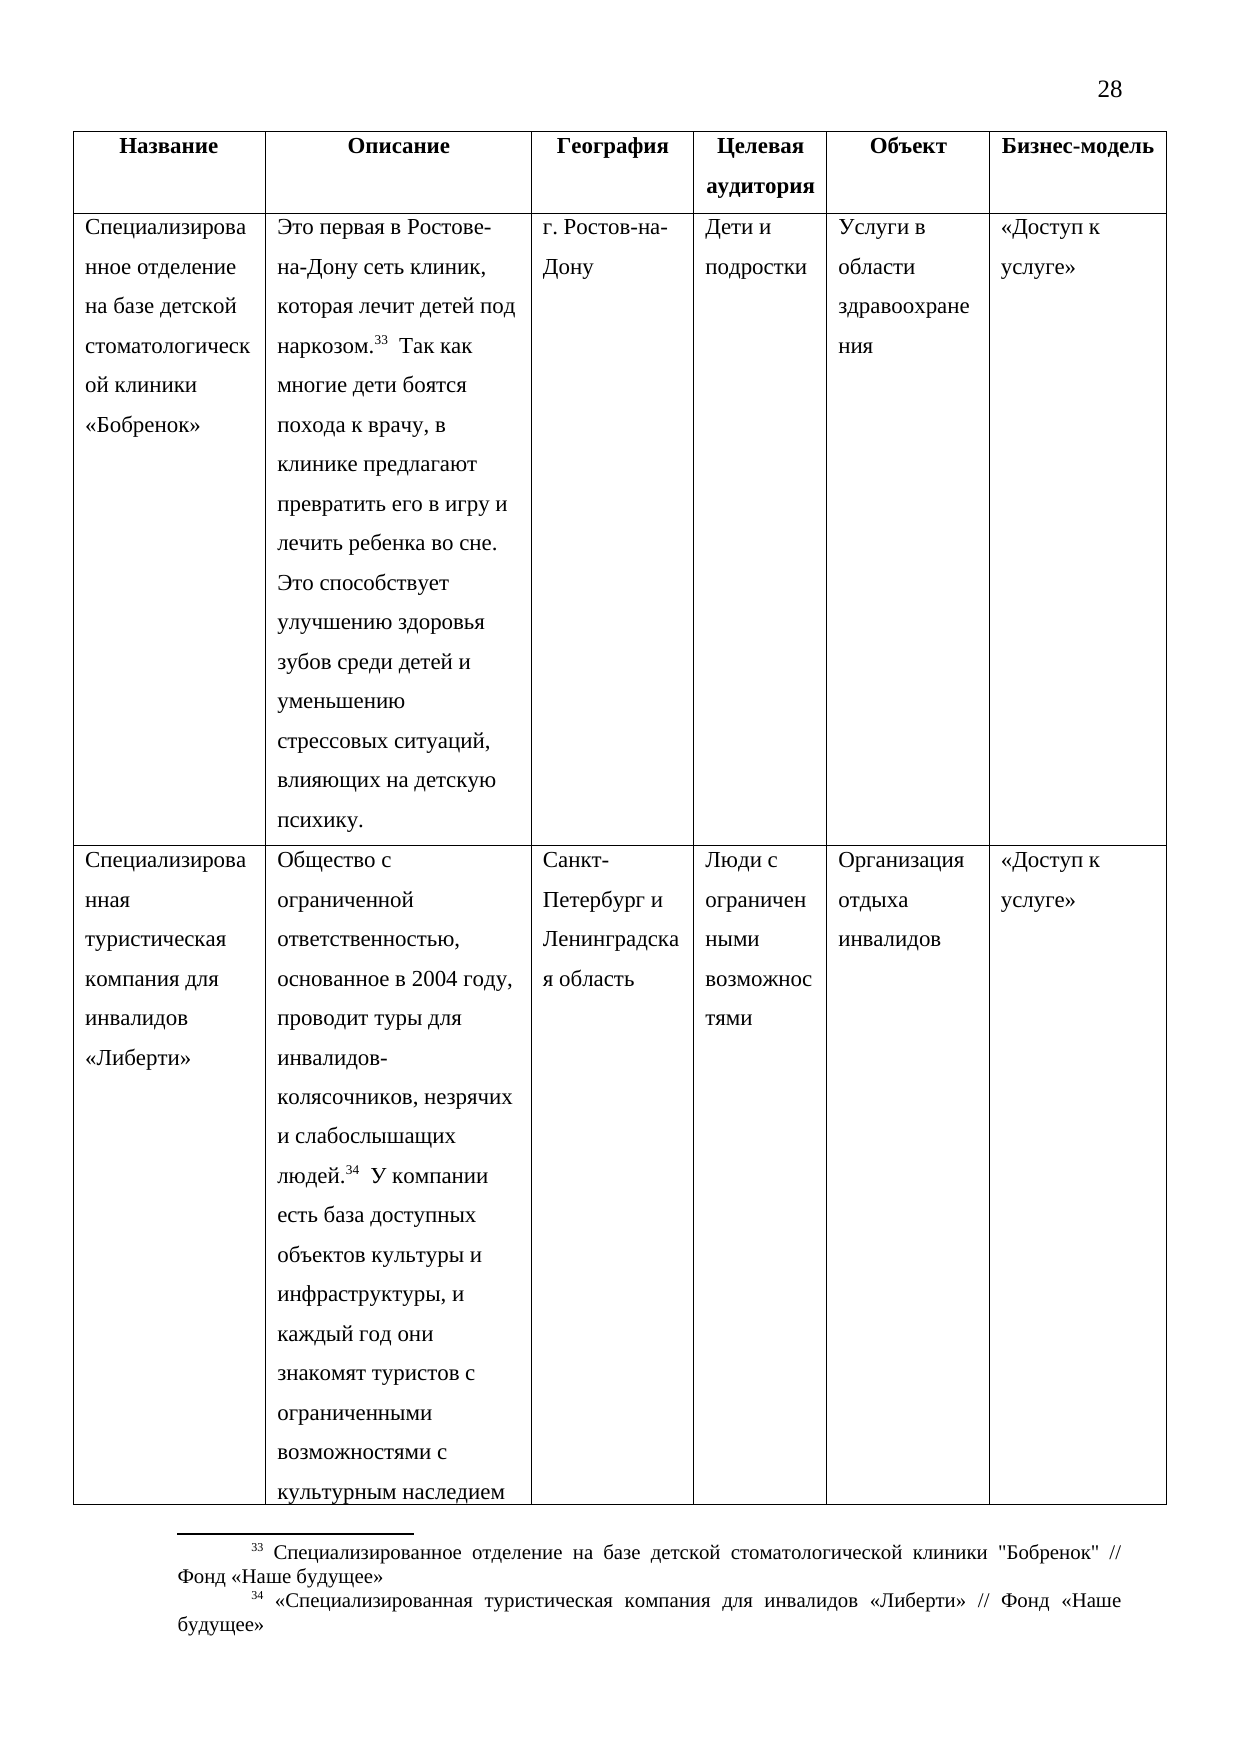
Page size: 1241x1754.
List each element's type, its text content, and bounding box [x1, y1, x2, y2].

table_cell «Доступ к услуге» [990, 214, 1166, 845]
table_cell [827, 846, 989, 1504]
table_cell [694, 846, 826, 1504]
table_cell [532, 846, 693, 1504]
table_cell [74, 846, 265, 1504]
table_cell Услуги в области здравоохранения [827, 214, 989, 845]
table_header Целевая аудитория [694, 132, 826, 212]
table_header Описание [266, 132, 531, 212]
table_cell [266, 846, 531, 1504]
table_cell г. Ростов-на-Дону [532, 214, 693, 845]
table_cell «Доступ к услуге» [990, 846, 1166, 1504]
table_header География [532, 132, 693, 212]
table_header Название [74, 132, 265, 212]
table_cell Это первая в Ростове-на-Дону сеть клиник, которая лечит детей под наркозом. Так как многие дети боятся похода к врачу, в клинике предлагают превратить его в игру и лечить ребенка во сне. Это способствует улучшению здоровья зубов среди детей и уменьшению стрессовых ситуаций, влияющих на детскую психику. [266, 214, 531, 845]
table_cell Специализированное отделение на базе детской стоматологической клиники «Бобренок» [74, 214, 265, 845]
table_header Бизнес-модель [990, 132, 1166, 212]
table_header Объект [827, 132, 989, 212]
table_cell Дети и подростки [694, 214, 826, 845]
